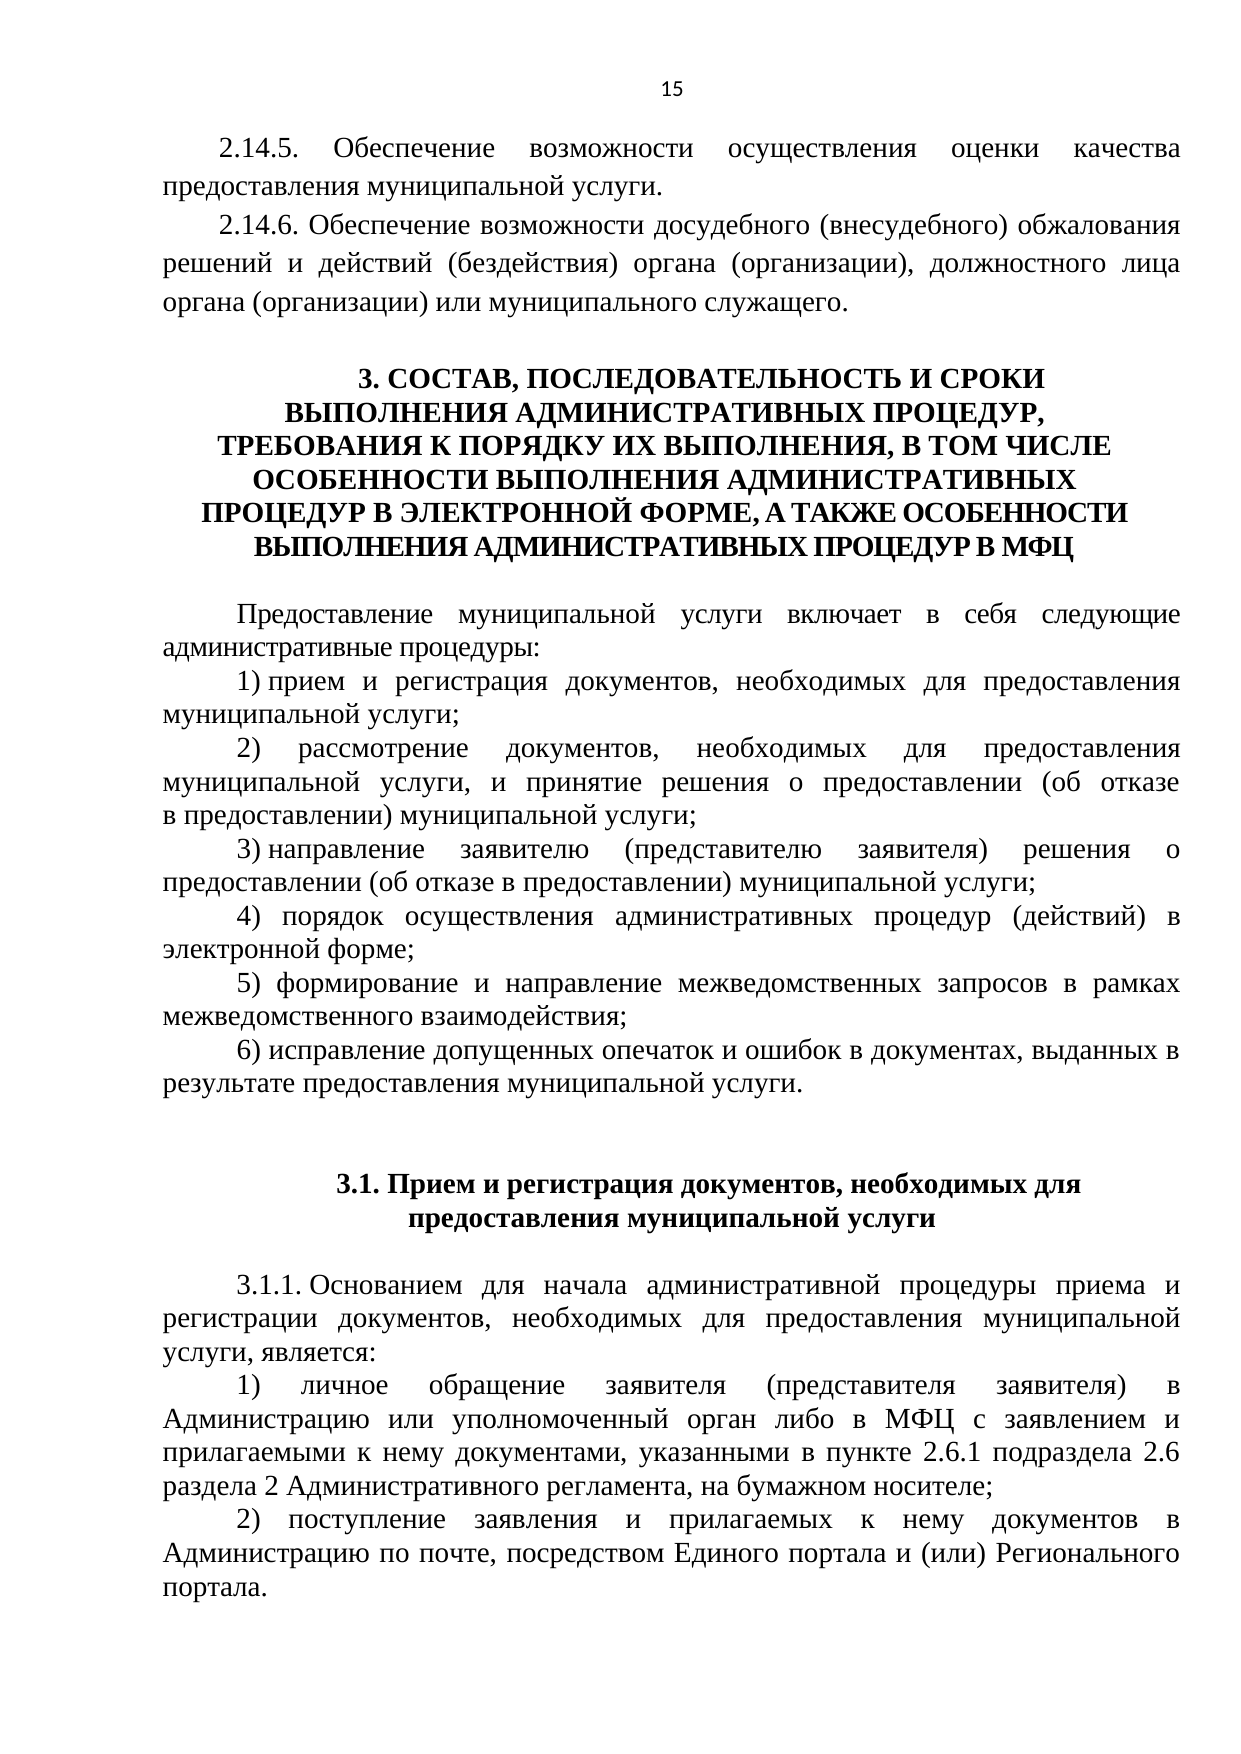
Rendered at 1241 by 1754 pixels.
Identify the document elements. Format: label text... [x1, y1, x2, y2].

text 3) направление заявителю (представителю заявителя) решения о предоставлении (об отказе в предоставлении) муниципальной услуги; [162, 831, 1181, 898]
text 5) формирование и направление межведомственных запросов в рамках межведомственного взаимодействия; [162, 965, 1181, 1032]
text 2.14.5. Обеспечение возможности осуществления оценки качества предоставления муниципальной услуги. [162, 130, 1181, 202]
text 2) рассмотрение документов, необходимых для предоставления муниципальной услуги, и принятие решения о предоставлении (об отказе в предоставлении) муниципальной услуги; [162, 730, 1181, 831]
text 2.14.6. Обеспечение возможности досудебного (внесудебного) обжалования решений и действий (бездействия) органа (организации), должностного лица органа (организации) или муниципального служащего. [162, 207, 1181, 318]
text 4) порядок осуществления административных процедур (действий) в электронной форме; [162, 898, 1181, 965]
text Предоставление муниципальной услуги включает в себя следующие административные процедуры: [162, 596, 1181, 663]
text 3.1.1. Основанием для начала административной процедуры приема и регистрации документов, необходимых для предоставления муниципальной услуги, является: [162, 1267, 1181, 1367]
text 6) исправление допущенных опечаток и ошибок в документах, выданных в результате предоставления муниципальной услуги. [162, 1032, 1181, 1099]
text 2) поступление заявления и прилагаемых к нему документов в Администрацию по почте, посредством Единого портала и (или) Регионального портала. [162, 1502, 1181, 1602]
text 1) прием и регистрация документов, необходимых для предоставления муниципальной услуги; [162, 663, 1181, 730]
text 3. СОСТАВ, ПОСЛЕДОВАТЕЛЬНОСТЬ И СРОКИ ВЫПОЛНЕНИЯ АДМИНИСТРАТИВНЫХ ПРОЦЕДУР, ТРЕБОВАНИЯ К ПОРЯДКУ ИХ ВЫПОЛНЕНИЯ, В ТОМ ЧИСЛЕ ОСОБЕННОСТИ ВЫПОЛНЕНИЯ АДМИНИСТРАТИВНЫХ ПРОЦЕДУР В ЭЛЕКТРОННОЙ ФОРМЕ, А ТАКЖЕ ОСОБЕННОСТИ ВЫПОЛНЕНИЯ АДМИНИСТРАТИВНЫХ ПРОЦЕДУР В МФЦ [192, 361, 1137, 562]
text 3.1. Прием и регистрация документов, необходимых для предоставления муниципальной услуги [162, 1166, 1181, 1233]
text 1) личное обращение заявителя (представителя заявителя) в Администрацию или уполномоченный орган либо в МФЦ с заявлением и прилагаемыми к нему документами, указанными в пункте 2.6.1 подраздела 2.6 раздела 2 Административного регламента, на бумажном носителе; [162, 1367, 1181, 1502]
